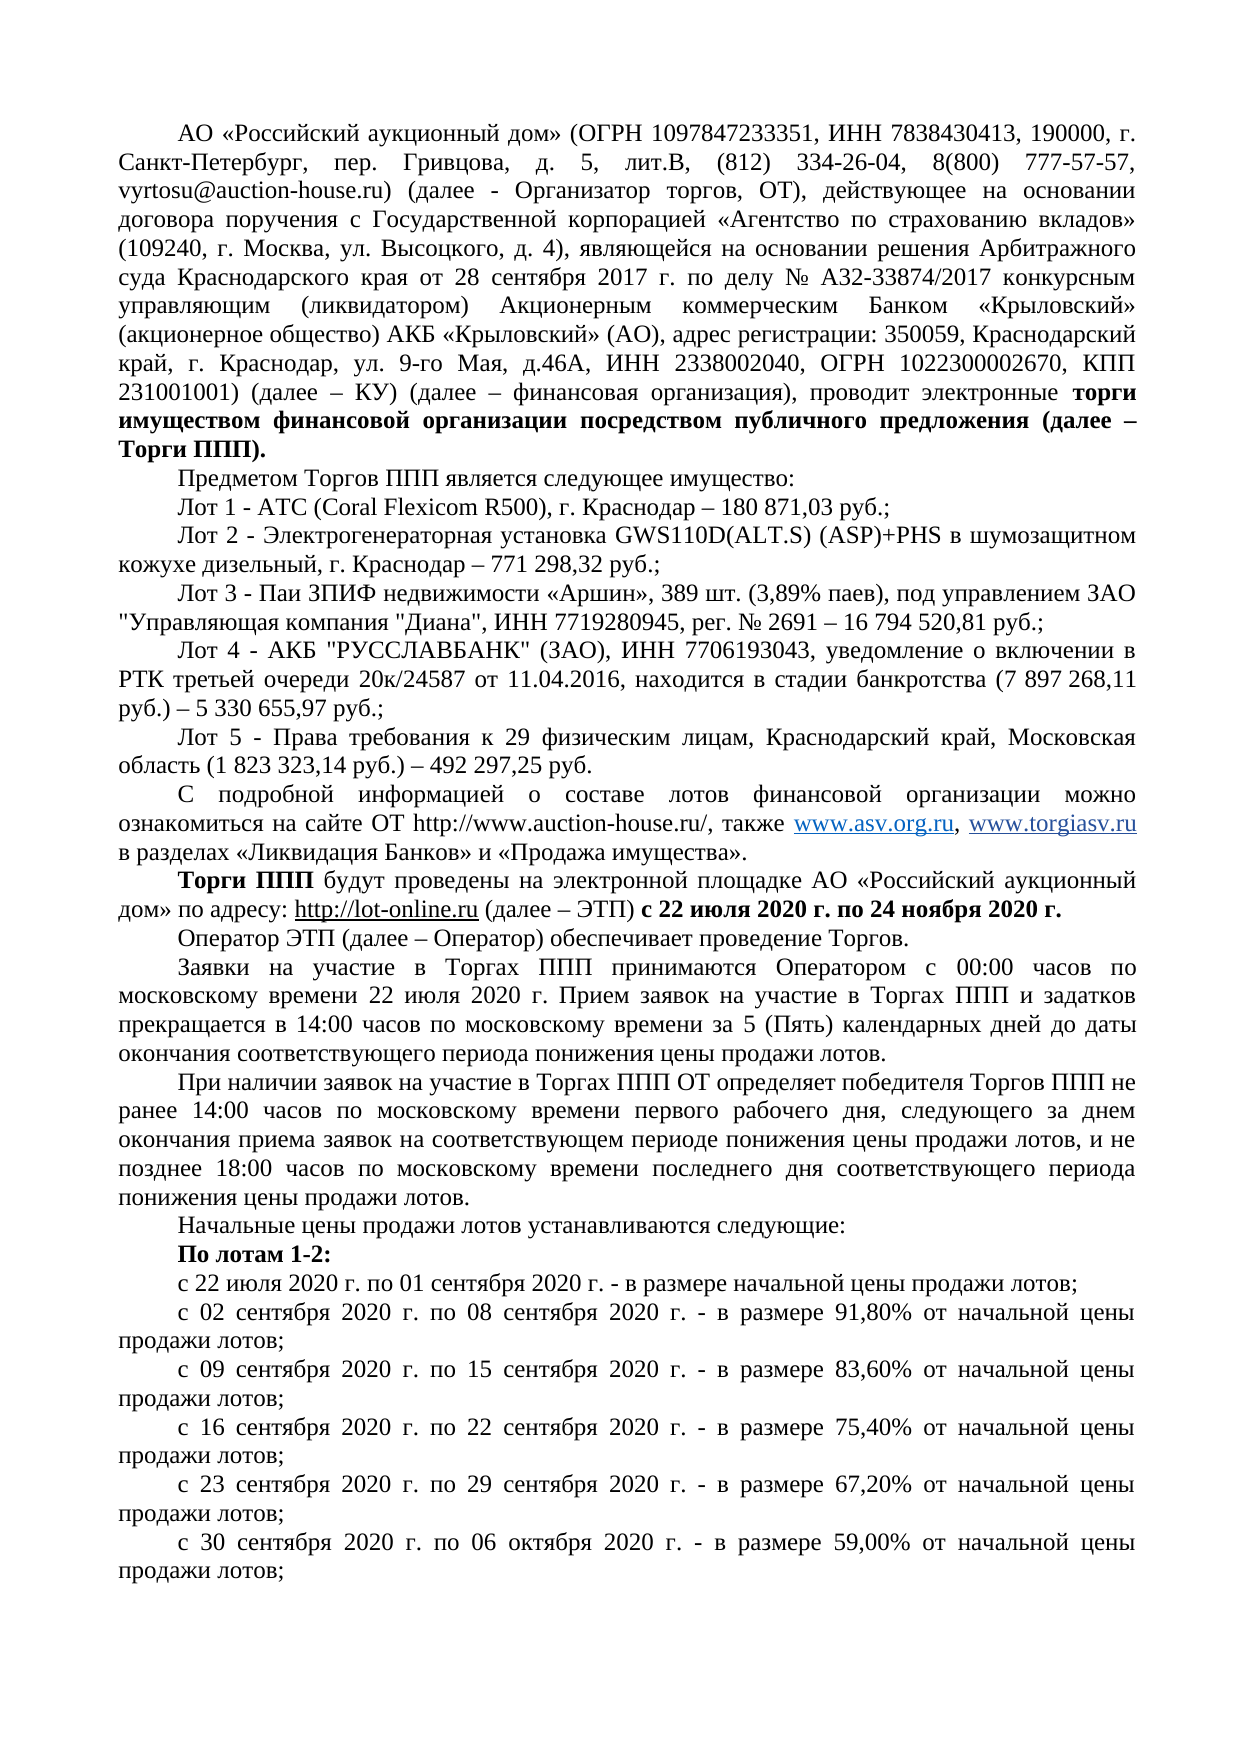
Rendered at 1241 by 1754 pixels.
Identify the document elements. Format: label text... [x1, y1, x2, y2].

text Лот 5 - Права требования к 29 физическим лицам, Краснодарский край, Московская область (1 823 323,14 руб.) – 492 297,25 руб. [118, 722, 1137, 779]
text Лот 1 - АТС (Coral Flexicom R500), г. Краснодар – 180 871,03 руб.; [118, 492, 1137, 521]
text Оператор ЭТП (далее – Оператор) обеспечивает проведение Торгов. [118, 923, 1137, 952]
text Лот 3 - Паи ЗПИФ недвижимости «Аршин», 389 шт. (3,89% паев), под управлением ЗАО "Управляющая компания "Диана", ИНН 7719280945, рег. № 2691 – 16 794 520,81 руб.; [118, 578, 1137, 636]
text Торги ППП будут проведены на электронной площадке АО «Российский аукционный дом» по адресу: http://lot-online.ru (далее – ЭТП) с 22 июля 2020 г. по 24 ноября 2020 г. [118, 866, 1137, 923]
text с 09 сентября 2020 г. по 15 сентября 2020 г. - в размере 83,60% от начальной цены продажи лотов; [118, 1354, 1137, 1412]
text Заявки на участие в Торгах ППП принимаются Оператором с 00:00 часов по московскому времени 22 июля 2020 г. Прием заявок на участие в Торгах ППП и задатков прекращается в 14:00 часов по московскому времени за 5 (Пять) календарных дней до даты окончания соответствующего периода понижения цены продажи лотов. [118, 952, 1137, 1067]
text При наличии заявок на участие в Торгах ППП ОТ определяет победителя Торгов ППП не ранее 14:00 часов по московскому времени первого рабочего дня, следующего за днем окончания приема заявок на соответствующем периоде понижения цены продажи лотов, и не позднее 18:00 часов по московскому времени последнего дня соответствующего периода понижения цены продажи лотов. [118, 1067, 1137, 1211]
text По лотам 1-2: [118, 1239, 1137, 1268]
text Предметом Торгов ППП является следующее имущество: [118, 463, 1137, 492]
text С подробной информацией о составе лотов финансовой организации можно ознакомиться на сайте ОТ http://www.auction-house.ru/, также www.asv.org.ru, www.torgiasv.ru в разделах «Ликвидация Банков» и «Продажа имущества». [118, 779, 1137, 866]
text с 22 июля 2020 г. по 01 сентября 2020 г. - в размере начальной цены продажи лотов; [118, 1268, 1137, 1297]
text АО «Российский аукционный дом» (ОГРН 1097847233351, ИНН 7838430413, 190000, г. Санкт-Петербург, пер. Гривцова, д. 5, лит.В, (812) 334-26-04, 8(800) 777-57-57, vyrtosu@auction-house.ru) (далее - Организатор торгов, ОТ), действующее на основании договора поручения с Государственной корпорацией «Агентство по страхованию вкладов» (109240, г. Москва, ул. Высоцкого, д. 4), являющейся на основании решения Арбитражного суда Краснодарского края от 28 сентября 2017 г. по делу № А32-33874/2017 конкурсным управляющим (ликвидатором) Акционерным коммерческим Банком «Крыловский» (акционерное общество) АКБ «Крыловский» (АО), адрес регистрации: 350059, Краснодарский край, г. Краснодар, ул. 9-го Мая, д.46А, ИНН 2338002040, ОГРН 1022300002670, КПП 231001001) (далее – КУ) (далее – финансовая организация), проводит электронные торги имуществом финансовой организации посредством публичного предложения (далее – Торги ППП). [118, 118, 1137, 463]
text с 30 сентября 2020 г. по 06 октября 2020 г. - в размере 59,00% от начальной цены продажи лотов; [118, 1527, 1137, 1584]
text с 23 сентября 2020 г. по 29 сентября 2020 г. - в размере 67,20% от начальной цены продажи лотов; [118, 1469, 1137, 1527]
text Начальные цены продажи лотов устанавливаются следующие: [118, 1211, 1137, 1239]
text с 16 сентября 2020 г. по 22 сентября 2020 г. - в размере 75,40% от начальной цены продажи лотов; [118, 1412, 1137, 1469]
text Лот 4 - АКБ "РУССЛАВБАНК" (ЗАО), ИНН 7706193043, уведомление о включении в РТК третьей очереди 20к/24587 от 11.04.2016, находится в стадии банкротства (7 897 268,11 руб.) – 5 330 655,97 руб.; [118, 636, 1137, 722]
text Лот 2 - Электрогенераторная установка GWS110D(ALT.S) (ASP)+PHS в шумозащитном кожухе дизельный, г. Краснодар – 771 298,32 руб.; [118, 521, 1137, 578]
text с 02 сентября 2020 г. по 08 сентября 2020 г. - в размере 91,80% от начальной цены продажи лотов; [118, 1297, 1137, 1354]
